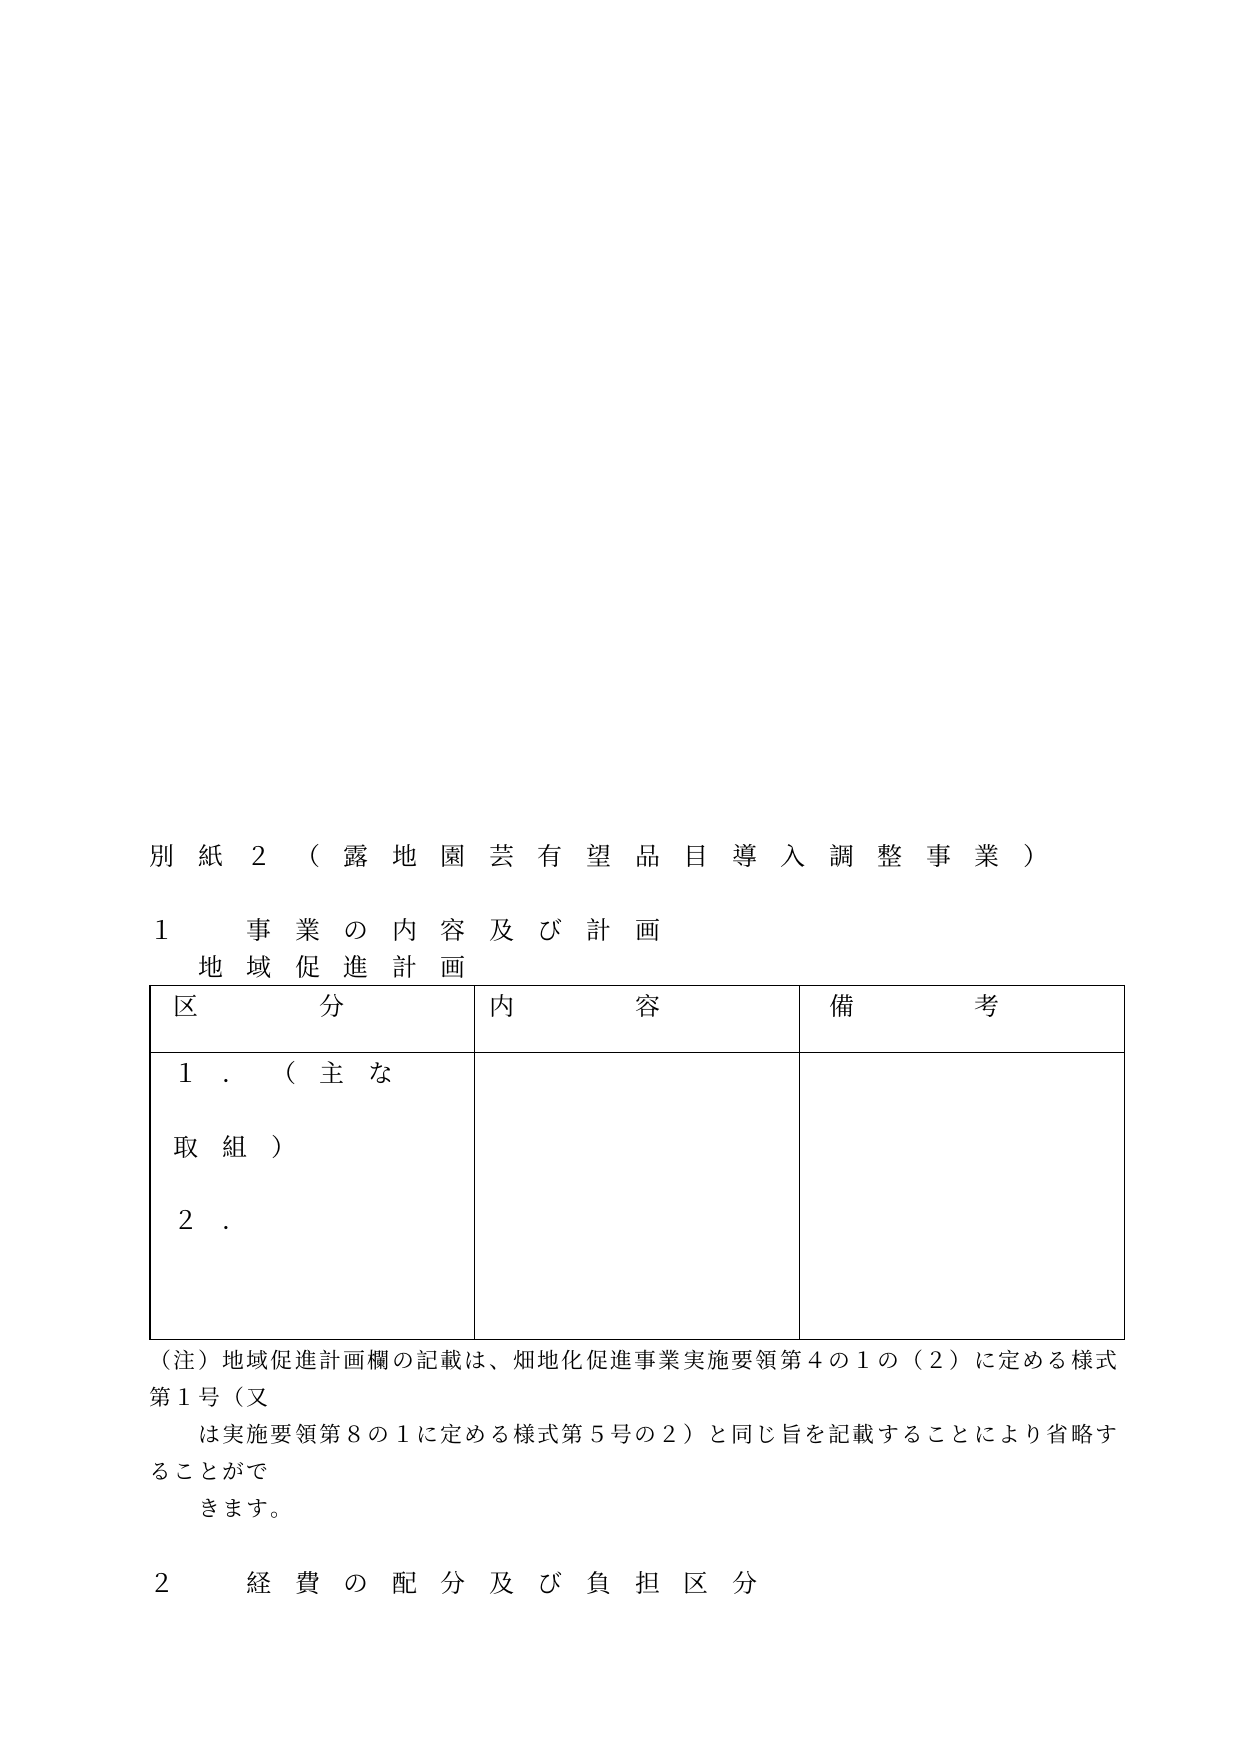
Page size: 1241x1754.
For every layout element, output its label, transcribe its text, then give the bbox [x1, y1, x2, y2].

text きます。 [149, 1489, 1120, 1526]
text 別紙２（露地園芸有望品目導入調整事業） [149, 836, 1120, 873]
table_cell [800, 1053, 1124, 1339]
text は実施要領第８の１に定める様式第５号の２）と同じ旨を記載することにより省略することがで [149, 1414, 1120, 1489]
table_cell [475, 1053, 799, 1339]
text （注）地域促進計画欄の記載は、畑地化促進事業実施要領第４の１の（２）に定める様式第１号（又 [149, 1340, 1120, 1414]
table_header 備 考 [800, 986, 1124, 1052]
table_header 区 分 [151, 986, 474, 1052]
table_header 内 容 [475, 986, 799, 1052]
table_cell １．（主な取組） ２． [151, 1053, 474, 1339]
text １ 事業の内容及び計画 [149, 910, 1120, 947]
text ２ 経費の配分及び負担区分 [149, 1563, 1120, 1600]
text 地域促進計画 [149, 947, 1120, 985]
